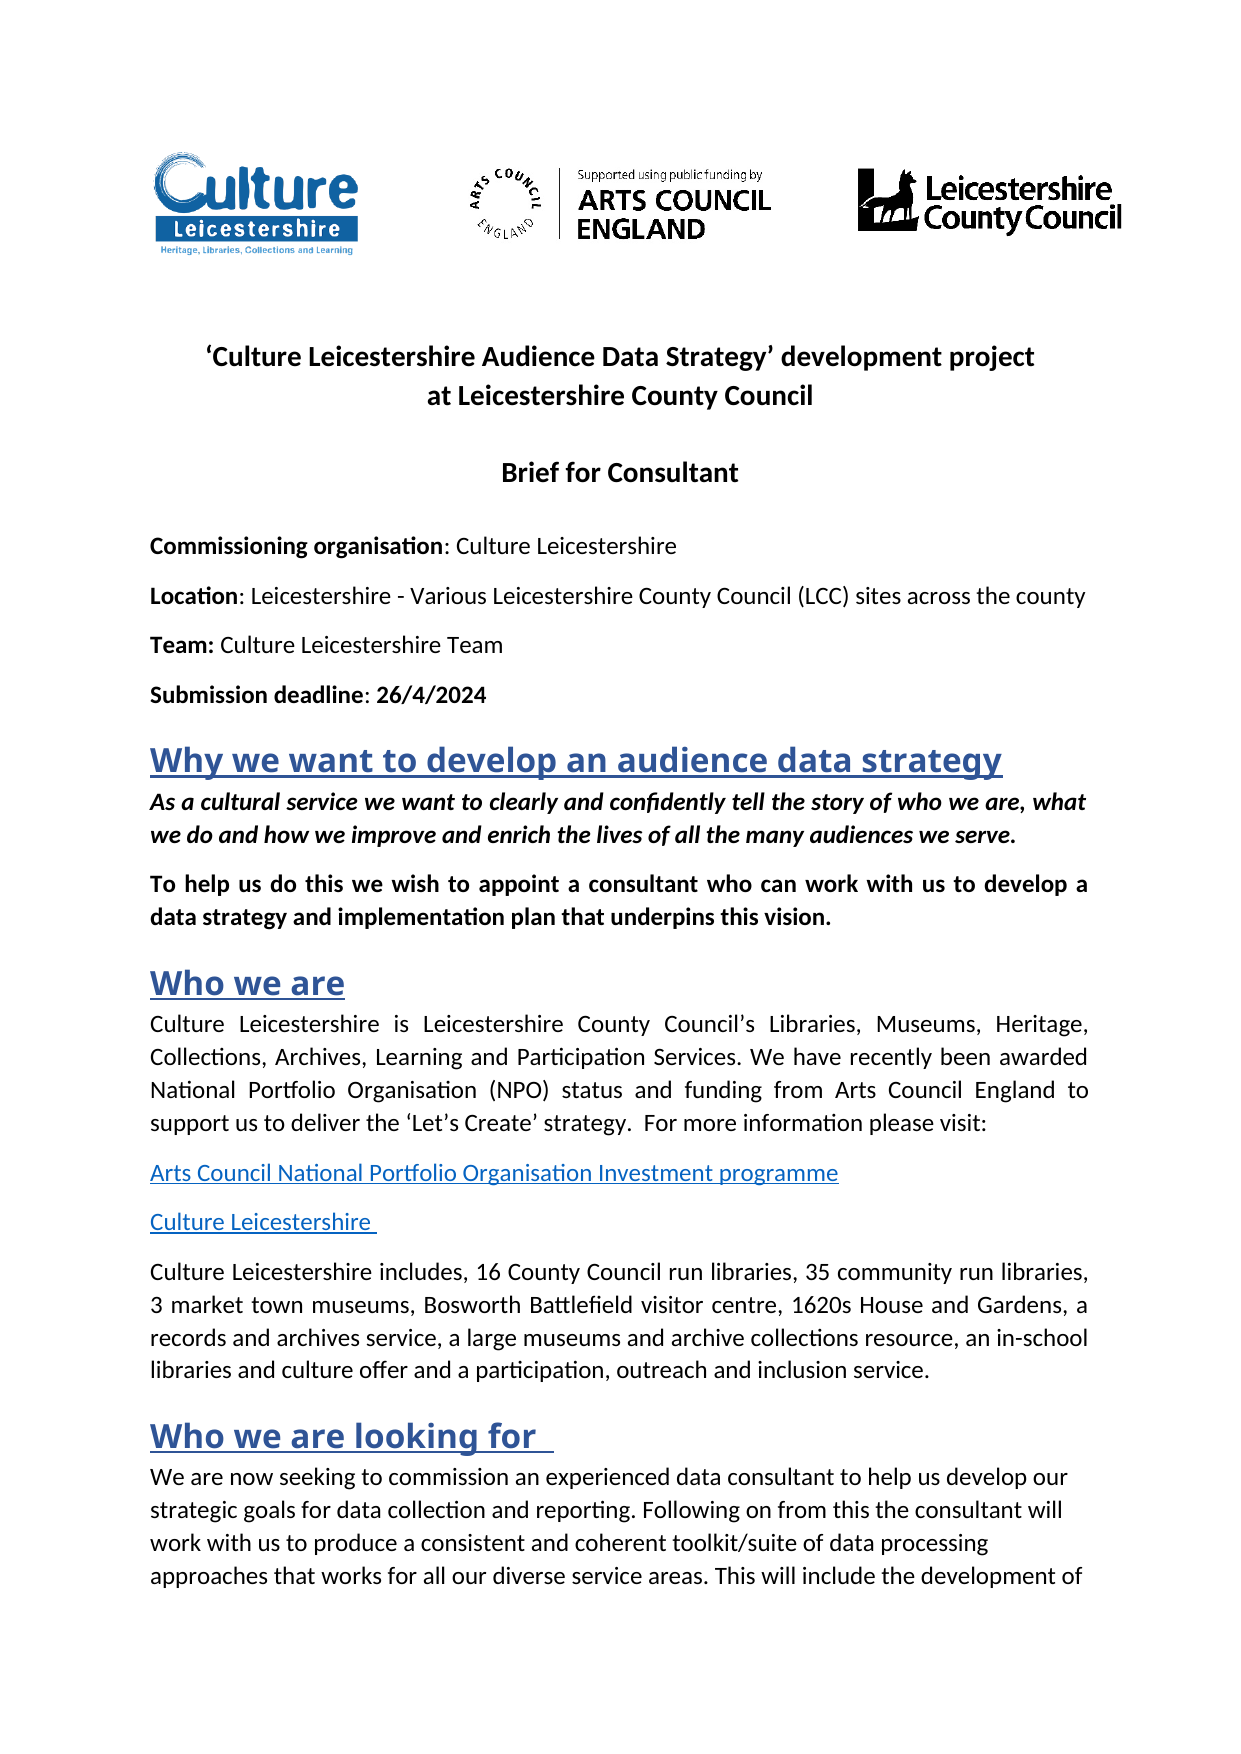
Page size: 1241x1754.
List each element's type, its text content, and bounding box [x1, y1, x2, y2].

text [150, 1462, 1090, 1591]
picture [855, 166, 1122, 236]
subtitle Who we are [150, 959, 1090, 1005]
text Culture Leicestershire includes, 16 County Council run libraries, 35 community run libraries, 3 market town museums, Bosworth Battlefield visitor centre, 1620s House and Gardens, a records and archives service, a large museums and archive collections resource, an in-school libraries and culture offer and a participation, outreach and inclusion service. [150, 1256, 1090, 1385]
picture [150, 150, 364, 259]
subtitle Why we want to develop an audience data strategy [150, 737, 1090, 783]
picture [451, 150, 786, 254]
text To help us do this we wish to appoint a consultant who can work with us to develop a data strategy and implementation plan that underpins this vision. [150, 869, 1090, 932]
text ‘Culture Leicestershire Audience Data Strategy’ development project [150, 338, 1090, 374]
text Commissioning organisation: Culture Leicestershire [150, 531, 1090, 561]
text Culture Leicestershire is Leicestershire County Council’s Libraries, Museums, Heritage, Collections, Archives, Learning and Participation Services. We have recently been awarded National Portfolio Organisation (NPO) status and funding from Arts Council England to support us to deliver the ‘Let’s Create’ strategy. For more information please visit: [150, 1008, 1090, 1138]
text at Leicestershire County Council [150, 377, 1090, 412]
subtitle Who we are looking for [150, 1413, 1090, 1458]
text Location: Leicestershire - Various Leicestershire County Council (LCC) sites across the county [150, 580, 1090, 611]
text As a cultural service we want to clearly and confidently tell the story of who we are, what we do and how we improve and enrich the lives of all the many audiences we serve. [150, 786, 1090, 849]
text Arts Council National Portfolio Organisation Investment programme [150, 1157, 1090, 1187]
text Brief for Consultant [150, 454, 1090, 489]
text Team: Culture Leicestershire Team [150, 630, 1090, 660]
text Submission deadline: 26/4/2024 [150, 679, 1090, 710]
text Culture Leicestershire [150, 1206, 1090, 1237]
